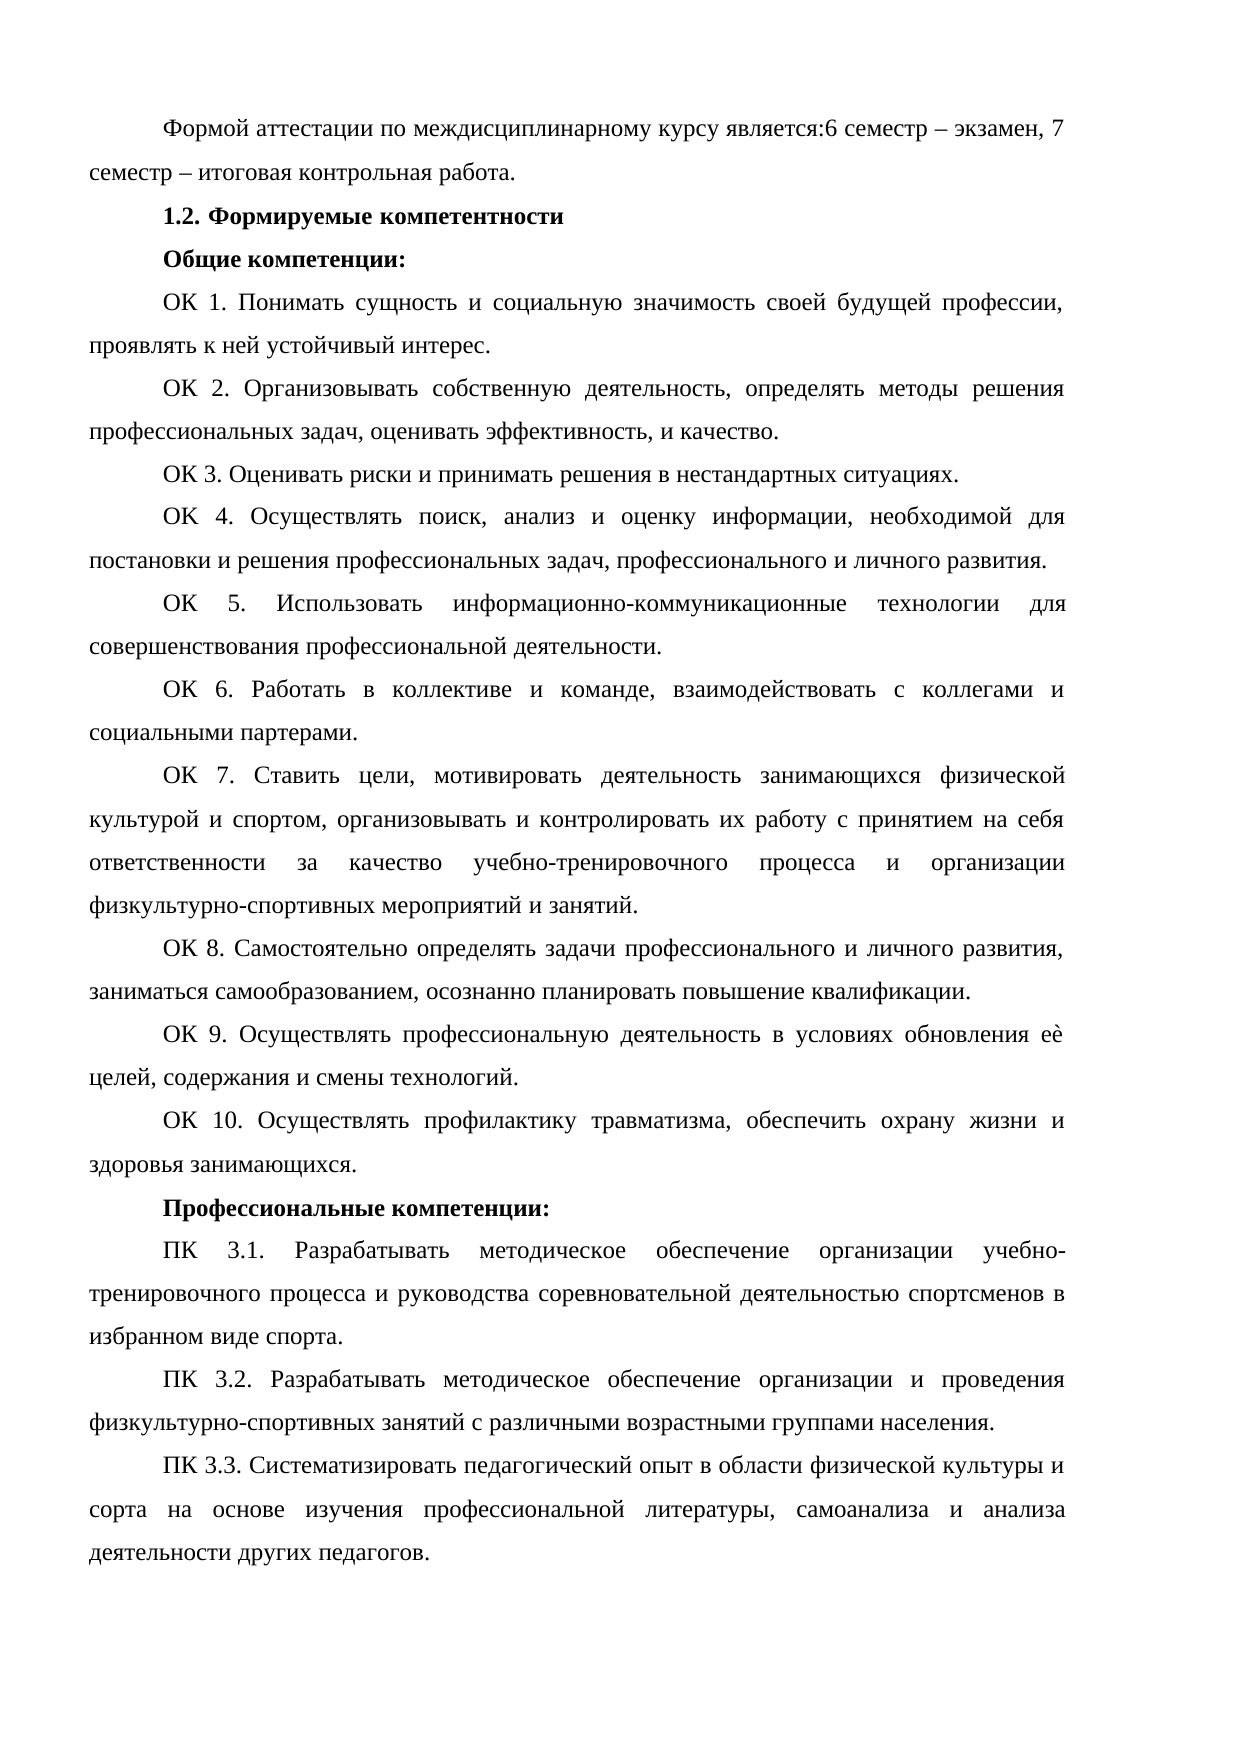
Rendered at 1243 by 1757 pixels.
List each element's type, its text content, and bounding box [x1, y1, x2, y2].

text ОК 3. Оценивать риски и принимать решения в нестандартных ситуациях. [163, 459, 1218, 488]
text ОК 1. Понимать сущность и социальную значимость своей будущей профессии, проявлять к ней устойчивый интерес. [89, 287, 1064, 359]
text ОК 10. Осуществлять профилактику травматизма, обеспечить охрану жизни и здоровья занимающихся. [89, 1106, 1064, 1177]
text ПК 3.1. Разрабатывать методическое обеспечение организации учебно- тренировочного процесса и руководства соревновательной деятельностью спортсменов в избранном виде спорта. [89, 1235, 1066, 1350]
text ПК 3.2. Разрабатывать методическое обеспечение организации и проведения физкультурно-спортивных занятий с различными возрастными группами населения. [89, 1364, 1065, 1436]
text ОК 5. Использовать информационно-коммуникационные технологии для совершенствования профессиональной деятельности. [89, 588, 1066, 660]
text Формой аттестации по междисциплинарному курсу является:6 семестр – экзамен, 7 семестр – итоговая контрольная работа. [89, 113, 1065, 186]
text OK 4. Осуществлять поиск, анализ и оценку информации, необходимой для постановки и решения профессиональных задач, профессионального и личного развития. [89, 501, 1065, 573]
subtitle 1.2. Формируемые компетентности Общие компетенции: [163, 201, 564, 273]
text ОК 7. Ставить цели, мотивировать деятельность занимающихся физической культурой и спортом, организовывать и контролировать их работу с принятием на себя ответственности за качество учебно-тренировочного процесса и организации физкультурно-спортивных мероприятий и занятий. [89, 761, 1065, 919]
text ОК 2. Организовывать собственную деятельность, определять методы решения профессиональных задач, оценивать эффективность, и качество. [89, 373, 1064, 445]
subtitle Профессиональные компетенции: [163, 1193, 1218, 1221]
text ОК 8. Самостоятельно определять задачи профессионального и личного развития, заниматься самообразованием, осознанно планировать повышение квалификации. [89, 933, 1064, 1005]
text ОК 6. Работать в коллективе и команде, взаимодействовать с коллегами и социальными партерами. [89, 674, 1064, 746]
text ОК 9. Осуществлять профессиональную деятельность в условиях обновления еѐ целей, содержания и смены технологий. [89, 1019, 1064, 1091]
text ПК 3.3. Систематизировать педагогический опыт в области физической культуры и сорта на основе изучения профессиональной литературы, самоанализа и анализа деятельности других педагогов. [89, 1451, 1065, 1566]
